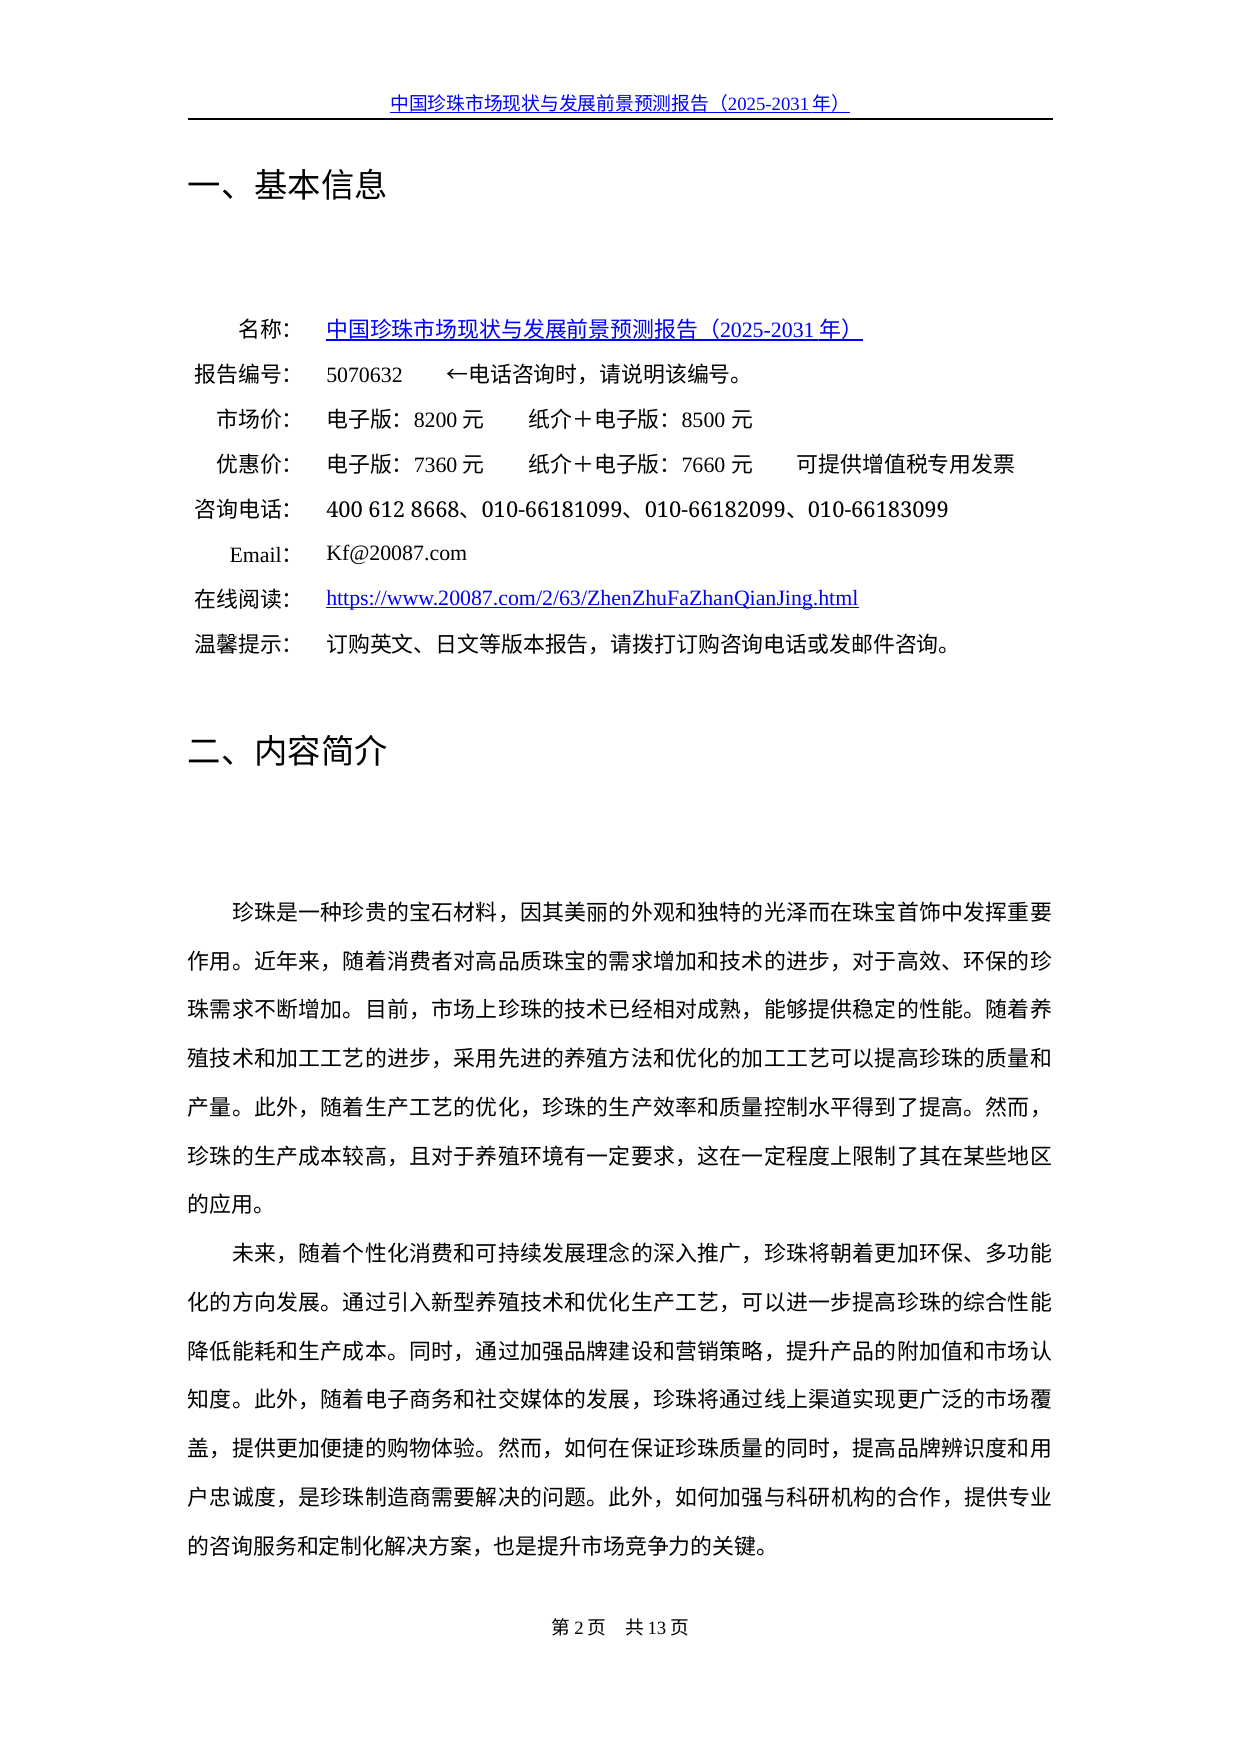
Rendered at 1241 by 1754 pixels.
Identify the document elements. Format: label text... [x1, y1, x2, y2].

table_cell Kf@20087.com [315, 537, 1073, 582]
title 一、基本信息 [187, 150, 1053, 215]
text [187, 894, 1053, 1561]
table_cell 电子版：7360 元 纸介＋电子版：7660 元 可提供增值税专用发票 [315, 447, 1073, 492]
table_cell 温馨提示： [167, 627, 315, 672]
table_cell 电子版：8200 元 纸介＋电子版：8500 元 [315, 402, 1073, 447]
table_cell 订购英文、日文等版本报告，请拨打订购咨询电话或发邮件咨询。 [315, 627, 1073, 672]
table_cell 市场价： [167, 402, 315, 447]
table_cell 5070632 ←电话咨询时，请说明该编号。 [315, 357, 1073, 402]
table_cell 优惠价： [167, 447, 315, 492]
table_header 名称： [167, 312, 315, 357]
table_cell 在线阅读： [167, 582, 315, 627]
table_cell [315, 582, 1073, 627]
table_cell 咨询电话： [167, 492, 315, 537]
table_cell 400 612 8668、010-66181099、010-66182099、010-66183099 [315, 492, 1073, 537]
table_cell Email： [167, 537, 315, 582]
table_header 中国珍珠市场现状与发展前景预测报告（2025-2031年） [315, 312, 1073, 357]
title 二、内容简介 [187, 717, 1053, 782]
table_cell 报告编号： [167, 357, 315, 402]
